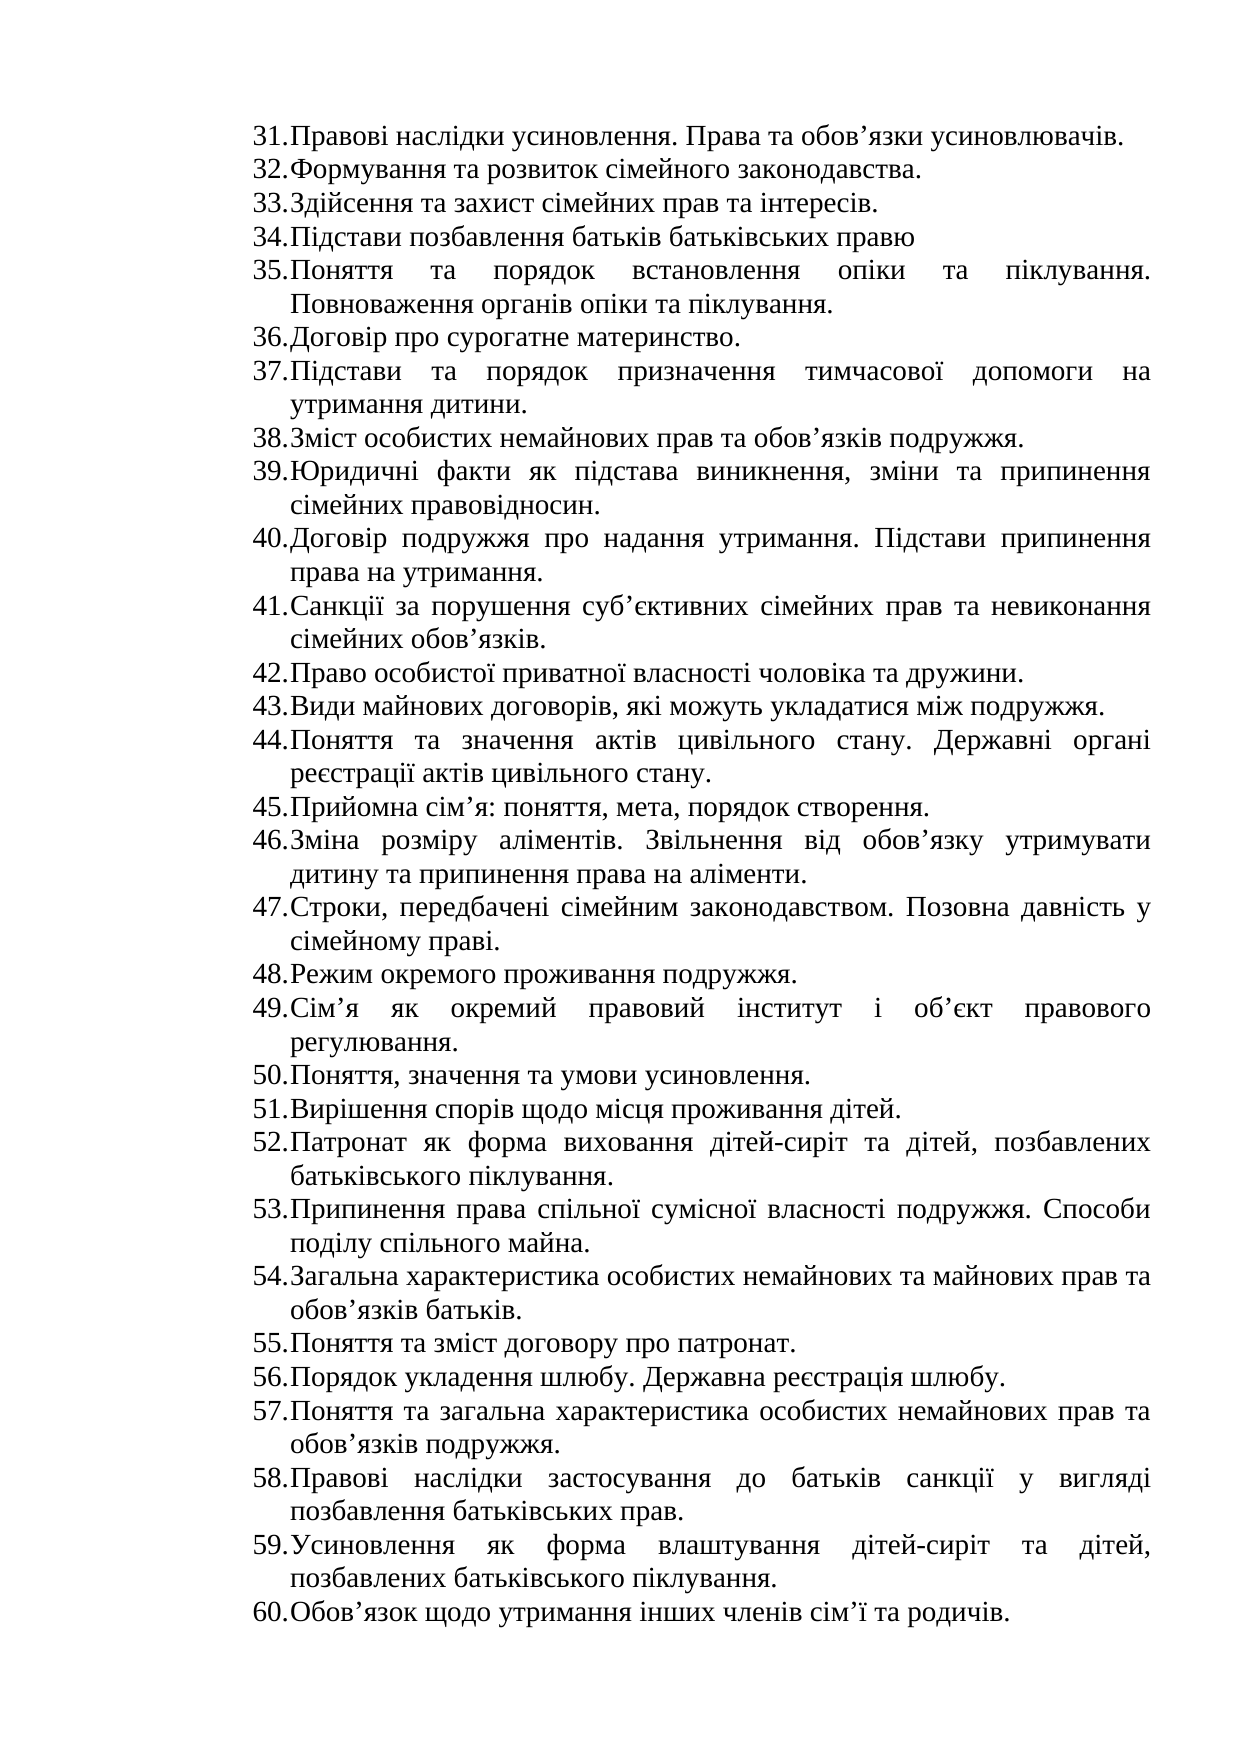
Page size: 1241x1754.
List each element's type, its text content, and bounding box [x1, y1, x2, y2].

list Поняття, значення та умови усиновлення. [252, 1057, 1152, 1091]
list Юридичні факти як підстава виникнення, зміни та припинення сімейних правовідносин. [252, 453, 1152, 521]
list Обов’язок щодо утримання інших членів сім’ї та родичів. [252, 1594, 1152, 1627]
list Сім’я як окремий правовий інститут і об’єкт правового регулювання. [252, 990, 1152, 1057]
list Порядок укладення шлюбу. Державна реєстрація шлюбу. [252, 1359, 1152, 1393]
list Загальна характеристика особистих немайнових та майнових прав та обов’язків батьків. [252, 1258, 1152, 1326]
list Здійсення та захист сімейних прав та інтересів. [252, 185, 1152, 219]
list Строки, передбачені сімейним законодавством. Позовна давність у сімейному праві. [252, 889, 1152, 957]
list Поняття та значення актів цивільного стану. Державні органі реєстрації актів цивільного стану. [252, 722, 1152, 789]
list Усиновлення як форма влаштування дітей-сиріт та дітей, позбавлених батьківського піклування. [252, 1527, 1152, 1594]
list Договір подружжя про надання утримання. Підстави припинення права на утримання. [252, 521, 1152, 588]
list Зміст особистих немайнових прав та обов’язків подружжя. [252, 420, 1152, 453]
list Санкції за порушення суб’єктивних сімейних прав та невиконання сімейних обов’язків. [252, 588, 1152, 655]
list Підстави та порядок призначення тимчасової допомоги на утримання дитини. [252, 353, 1152, 420]
list Правові наслідки застосування до батьків санкції у вигляді позбавлення батьківських прав. [252, 1460, 1152, 1527]
list Поняття та загальна характеристика особистих немайнових прав та обов’язків подружжя. [252, 1393, 1152, 1460]
list Види майнових договорів, які можуть укладатися між подружжя. [252, 688, 1152, 722]
list Формування та розвиток сімейного законодавства. [252, 152, 1152, 185]
list Поняття та зміст договору про патронат. [252, 1326, 1152, 1359]
list Зміна розміру аліментів. Звільнення від обов’язку утримувати дитину та припинення права на аліменти. [252, 822, 1152, 889]
list Договір про сурогатне материнство. [252, 319, 1152, 353]
list Прийомна сім’я: поняття, мета, порядок створення. [252, 789, 1152, 822]
list Вирішення спорів щодо місця проживання дітей. [252, 1091, 1152, 1124]
list Припинення права спільної сумісної власності подружжя. Способи поділу спільного майна. [252, 1191, 1152, 1258]
list Поняття та порядок встановлення опіки та піклування. Повноваження органів опіки та піклування. [252, 252, 1152, 319]
list Правові наслідки усиновлення. Права та обов’язки усиновлювачів. [252, 118, 1152, 152]
list Режим окремого проживання подружжя. [252, 957, 1152, 990]
list Підстави позбавлення батьків батьківських правю [252, 219, 1152, 252]
list Патронат як форма виховання дітей-сиріт та дітей, позбавлених батьківського піклування. [252, 1124, 1152, 1191]
list Право особистої приватної власності чоловіка та дружини. [252, 655, 1152, 688]
